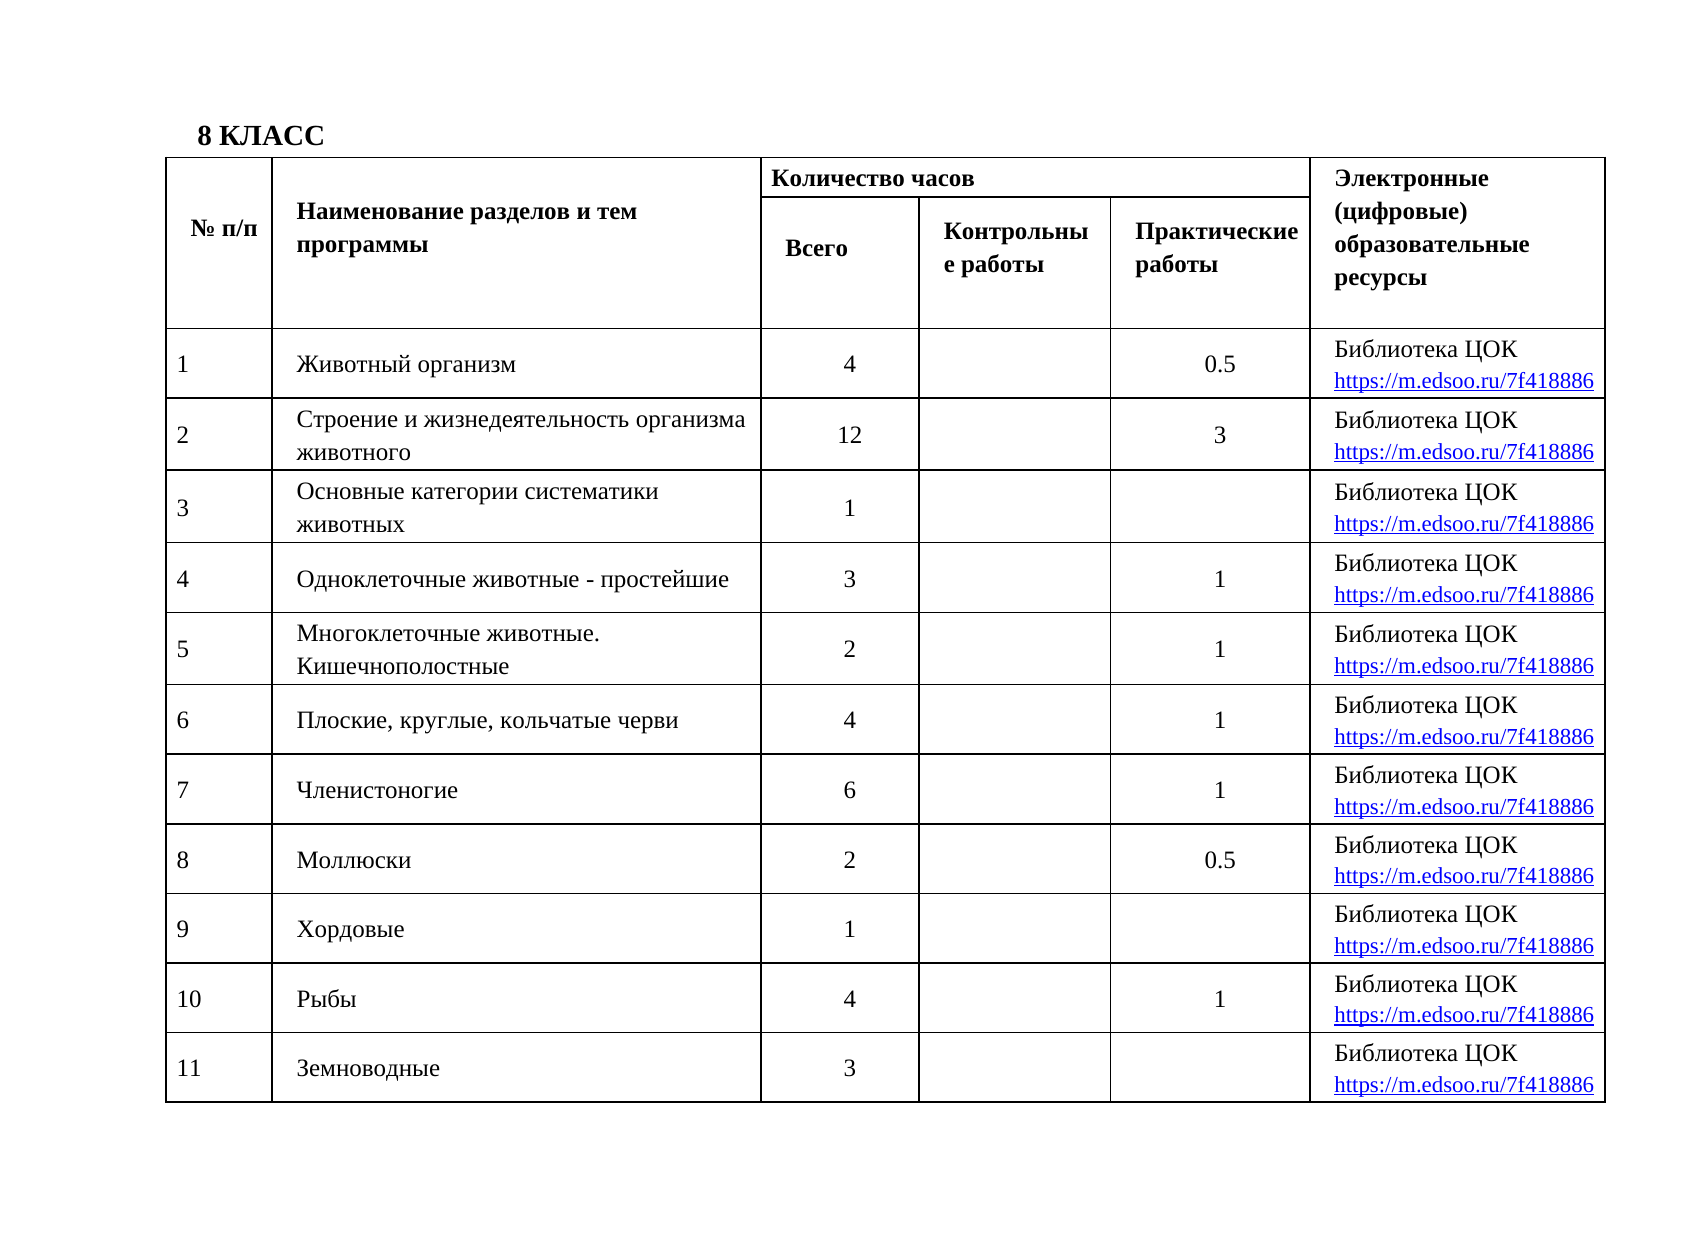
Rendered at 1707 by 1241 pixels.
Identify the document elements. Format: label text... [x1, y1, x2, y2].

table_cell 1 [1111, 685, 1309, 753]
table_cell Строение и жизнедеятельность организма животного [273, 399, 760, 469]
table_cell 0.5 [1111, 329, 1309, 397]
table_cell [920, 471, 1110, 542]
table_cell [1311, 964, 1604, 1032]
table_cell 6 [167, 685, 271, 753]
table_cell 4 [762, 964, 918, 1032]
table_cell 3 [1111, 399, 1309, 469]
table_cell 4 [167, 543, 271, 611]
table_cell Плоские, круглые, кольчатые черви [273, 685, 760, 753]
table_cell 3 [762, 543, 918, 611]
table_cell [1111, 471, 1309, 542]
table_cell Библиотека ЦОК https://m.edsoo.ru/7f418886 [1311, 329, 1604, 397]
table_cell 4 [762, 685, 918, 753]
table_cell Контрольные работы [920, 198, 1110, 327]
table_cell 1 [1111, 755, 1309, 823]
table_cell Моллюски [273, 825, 760, 892]
table_cell 2 [762, 613, 918, 684]
table_header Электронные (цифровые) образовательные ресурсы [1311, 158, 1604, 327]
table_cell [1311, 894, 1604, 962]
table_header Наименование разделов и тем программы [273, 158, 760, 327]
table_cell 9 [167, 894, 271, 962]
table_header № п/п [167, 158, 271, 327]
table_cell [920, 543, 1110, 611]
table_cell 1 [1111, 543, 1309, 611]
table_cell 1 [1111, 964, 1309, 1032]
table_cell Библиотека ЦОК https://m.edsoo.ru/7f418886 [1311, 685, 1604, 753]
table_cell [1311, 1033, 1604, 1101]
table_cell 10 [167, 964, 271, 1032]
table_cell Библиотека ЦОК https://m.edsoo.ru/7f418886 [1311, 755, 1604, 823]
table_cell Всего [762, 198, 918, 327]
table_cell 1 [1111, 613, 1309, 684]
table_cell [920, 964, 1110, 1032]
table_header Количество часов [762, 158, 1309, 196]
table_cell 1 [762, 894, 918, 962]
table_cell [920, 894, 1110, 962]
table_cell [1111, 1033, 1309, 1101]
table_cell [920, 399, 1110, 469]
table_cell 0.5 [1111, 825, 1309, 892]
table_cell 3 [762, 1033, 918, 1101]
table_cell 2 [762, 825, 918, 892]
table_cell Практические работы [1111, 198, 1309, 327]
table_cell 4 [762, 329, 918, 397]
table_cell [920, 685, 1110, 753]
table_cell Членистоногие [273, 755, 760, 823]
table_cell Рыбы [273, 964, 760, 1032]
table_cell [1111, 894, 1309, 962]
table_cell [920, 755, 1110, 823]
table_cell 6 [762, 755, 918, 823]
text 8 КЛАСС [190, 118, 1618, 152]
table_cell 5 [167, 613, 271, 684]
table_cell 7 [167, 755, 271, 823]
table_cell Библиотека ЦОК https://m.edsoo.ru/7f418886 [1311, 613, 1604, 684]
table_cell 1 [167, 329, 271, 397]
table_cell 11 [167, 1033, 271, 1101]
table_cell [920, 329, 1110, 397]
table_cell 2 [167, 399, 271, 469]
table_cell Хордовые [273, 894, 760, 962]
table_cell Основные категории систематики животных [273, 471, 760, 542]
table_cell Библиотека ЦОК https://m.edsoo.ru/7f418886 [1311, 471, 1604, 542]
table_cell [920, 613, 1110, 684]
table_cell 3 [167, 471, 271, 542]
table_cell 1 [762, 471, 918, 542]
table_cell 8 [167, 825, 271, 892]
table_cell Библиотека ЦОК https://m.edsoo.ru/7f418886 [1311, 543, 1604, 611]
table_cell [920, 825, 1110, 892]
table_cell Библиотека ЦОК https://m.edsoo.ru/7f418886 [1311, 825, 1604, 892]
table_cell [920, 1033, 1110, 1101]
table_cell Одноклеточные животные - простейшие [273, 543, 760, 611]
table_cell Многоклеточные животные. Кишечнополостные [273, 613, 760, 684]
table_cell Земноводные [273, 1033, 760, 1101]
table_cell Библиотека ЦОК https://m.edsoo.ru/7f418886 [1311, 399, 1604, 469]
table_cell Животный организм [273, 329, 760, 397]
table_cell 12 [762, 399, 918, 469]
